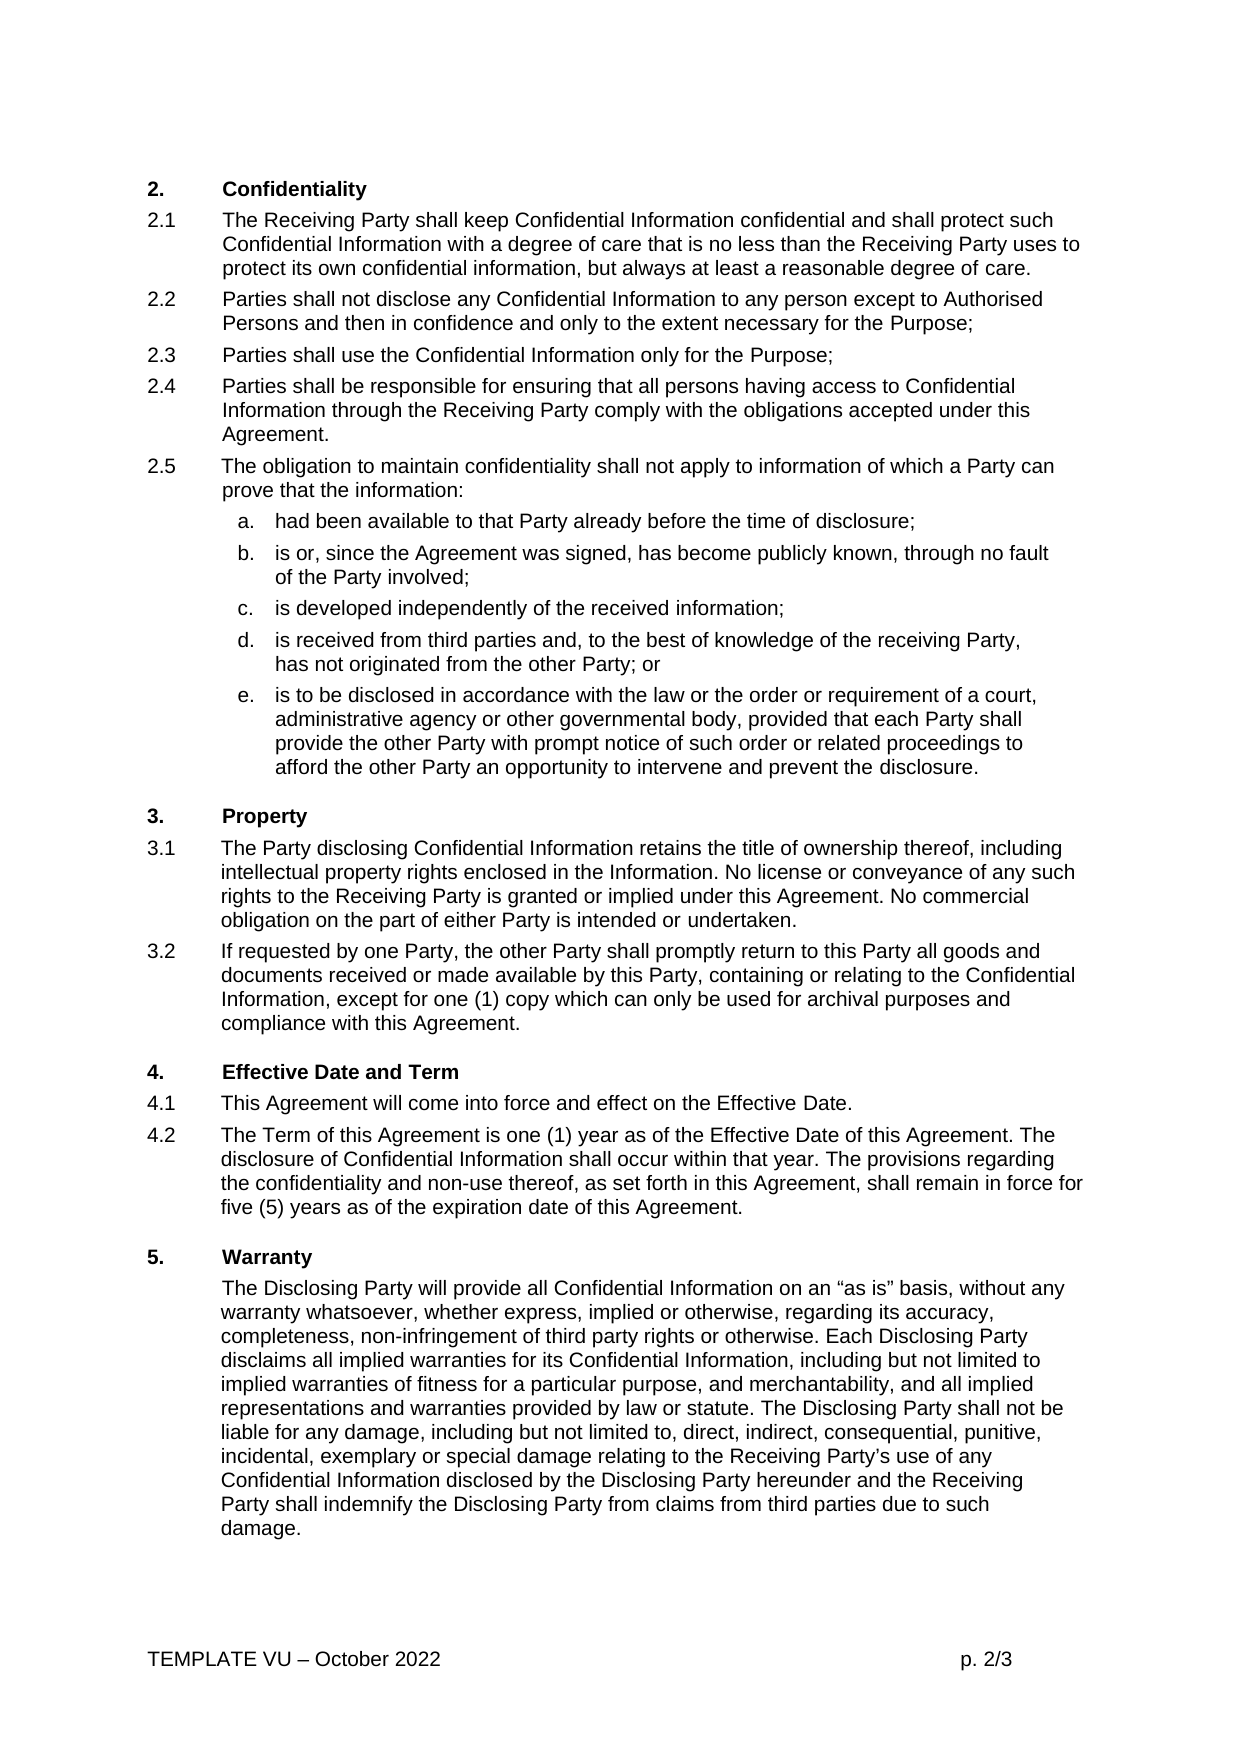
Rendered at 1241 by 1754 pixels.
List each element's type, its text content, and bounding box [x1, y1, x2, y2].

list If requested by one Party, the other Party shall promptly return to this Party all goods and documents received or made available by this Party, containing or relating to the Confidential Information, except for one (1) copy which can only be used for archival purposes and compliance with this Agreement. [147, 939, 1077, 1035]
list had been available to that Party already before the time of disclosure; [237, 509, 1056, 533]
subtitle Property [147, 804, 1128, 828]
list The obligation to maintain confidentiality shall not apply to information of which a Party can prove that the information: [147, 453, 1056, 501]
list Parties shall not disclose any Confidential Information to any person except to Authorised Persons and then in confidence and only to the extent necessary for the Purpose; [147, 287, 1045, 335]
list is received from third parties and, to the best of knowledge of the receiving Party, has not originated from the other Party; or [237, 628, 1056, 676]
subtitle Confidentiality [147, 176, 1128, 200]
text The Disclosing Party will provide all Confidential Information on an “as is” basis, without any warranty whatsoever, whether express, implied or otherwise, regarding its accuracy, completeness, non-infringement of third party rights or otherwise. Each Disclosing Party disclaims all implied warranties for its Confidential Information, including but not limited to implied warranties of fitness for a particular purpose, and merchantability, and all implied representations and warranties provided by law or statute. The Disclosing Party shall not be liable for any damage, including but not limited to, direct, indirect, consequential, punitive, incidental, exemplary or special damage relating to the Receiving Party’s use of any Confidential Information disclosed by the Disclosing Party hereunder and the Receiving Party shall indemnify the Disclosing Party from claims from third parties due to such damage. [221, 1276, 1067, 1539]
list The Term of this Agreement is one (1) year as of the Effective Date of this Agreement. The disclosure of Confidential Information shall occur within that year. The provisions regarding the confidentiality and non-use thereof, as set forth in this Agreement, shall remain in force for five (5) years as of the expiration date of this Agreement. [147, 1123, 1084, 1218]
list is to be disclosed in accordance with the law or the order or requirement of a court, administrative agency or other governmental body, provided that each Party shall provide the other Party with prompt notice of such order or related proceedings to afford the other Party an opportunity to intervene and prevent the disclosure. [237, 683, 1056, 779]
list Parties shall use the Confidential Information only for the Purpose; [147, 343, 1128, 367]
list The Receiving Party shall keep Confidential Information confidential and shall protect such Confidential Information with a degree of care that is no less than the Receiving Party uses to protect its own confidential information, but always at least a reasonable degree of care. [147, 208, 1081, 279]
list The Party disclosing Confidential Information retains the title of ownership thereof, including intellectual property rights enclosed in the Information. No license or conveyance of any such rights to the Receiving Party is granted or implied under this Agreement. No commercial obligation on the part of either Party is intended or undertaken. [147, 836, 1077, 931]
list Parties shall be responsible for ensuring that all persons having access to Confidential Information through the Receiving Party comply with the obligations accepted under this Agreement. [147, 374, 1032, 446]
subtitle Effective Date and Term [147, 1060, 1128, 1084]
list This Agreement will come into force and effect on the Effective Date. [147, 1091, 1128, 1115]
subtitle Warranty [147, 1244, 1128, 1268]
list is or, since the Agreement was signed, has become publicly known, through no fault of the Party involved; [237, 541, 1056, 588]
list is developed independently of the received information; [237, 596, 1056, 620]
